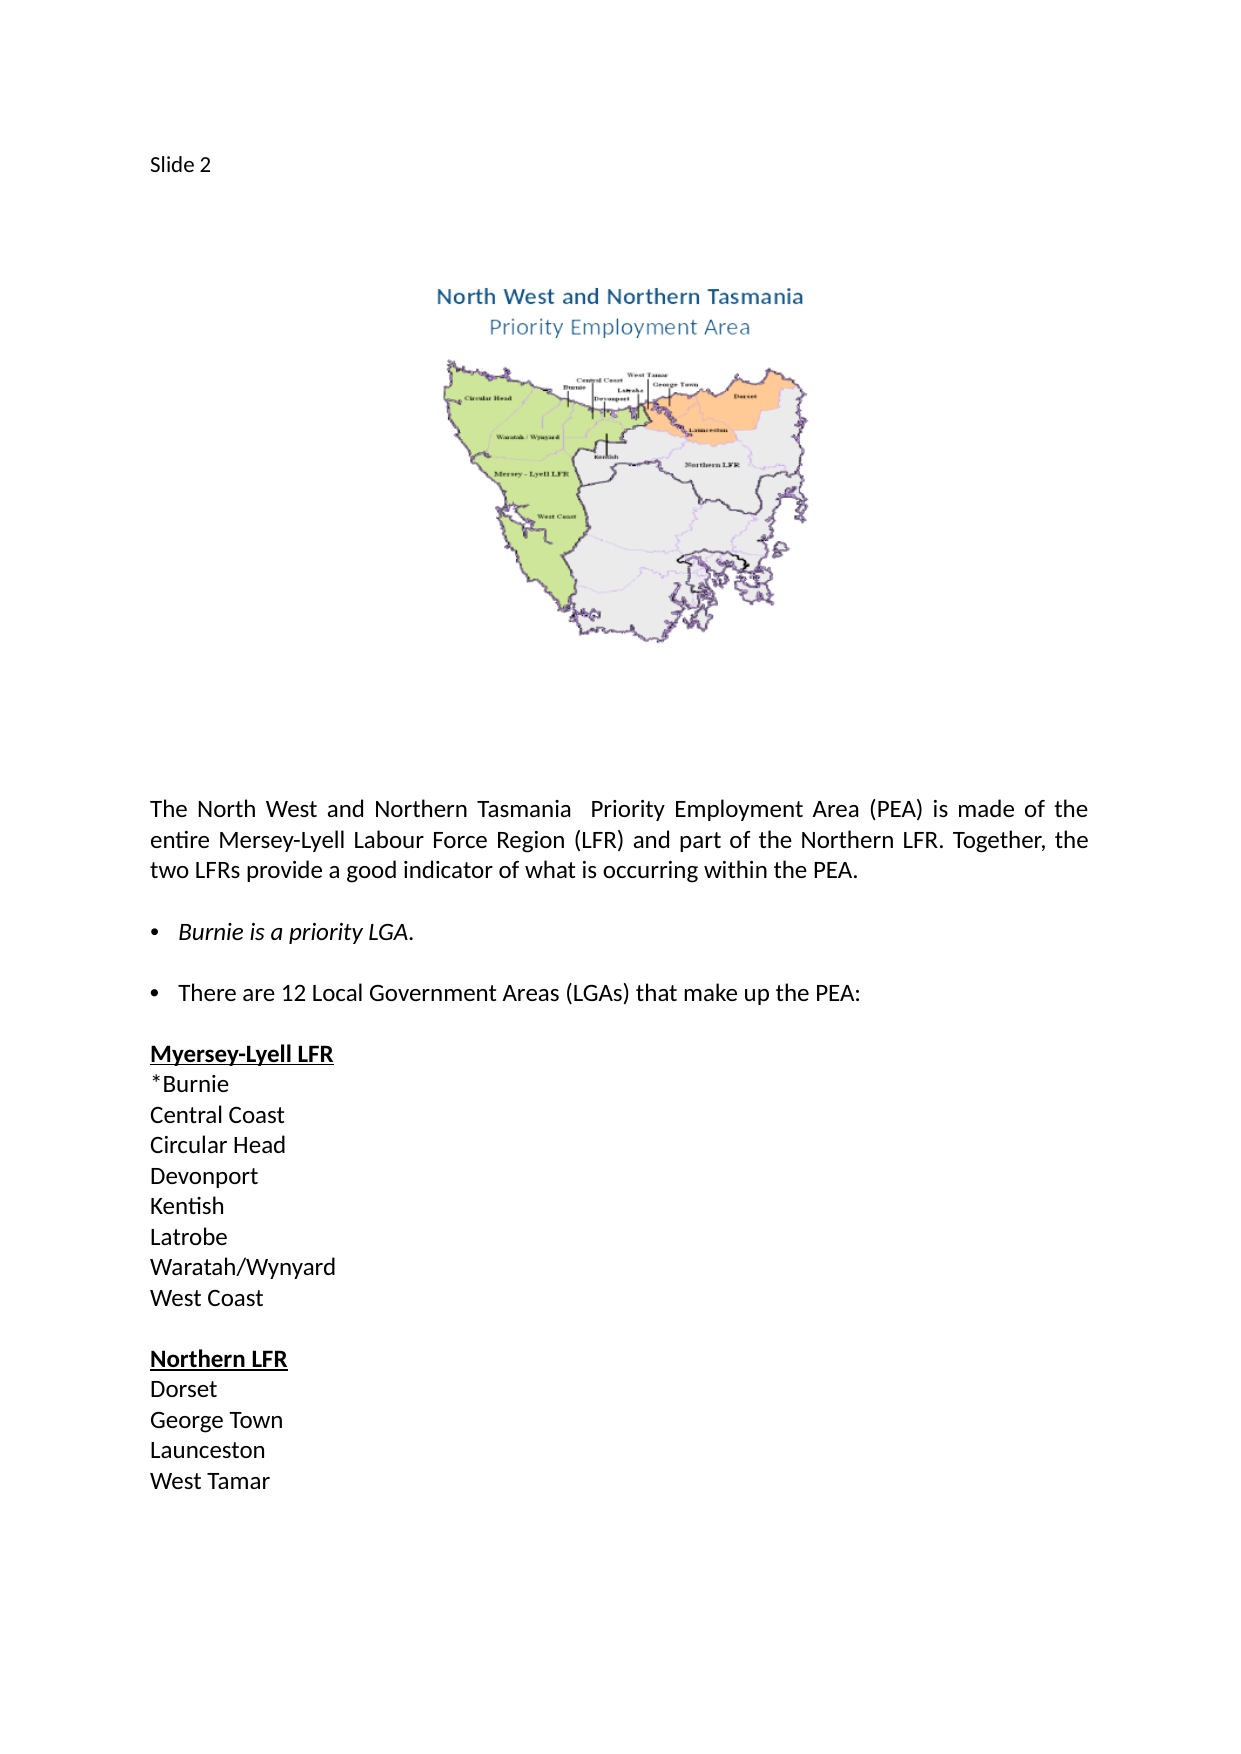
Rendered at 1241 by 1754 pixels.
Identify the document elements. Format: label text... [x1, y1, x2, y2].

text West Tamar [150, 1465, 1090, 1496]
text Launceston [150, 1434, 1090, 1465]
text Devonport [150, 1160, 1090, 1190]
text Kentish [150, 1190, 1090, 1221]
text Dorset [150, 1373, 1090, 1404]
text Latrobe [150, 1221, 1090, 1251]
list Burnie is a priority LGA. [150, 916, 1090, 946]
text The North West and Northern Tasmania Priority Employment Area (PEA) is made of the entire Mersey-Lyell Labour Force Region (LFR) and part of the Northern LFR. Together, the two LFRs provide a good indicator of what is occurring within the PEA. [150, 793, 1090, 885]
text *Burnie [150, 1068, 1090, 1099]
text West Coast [150, 1282, 1090, 1312]
text Central Coast [150, 1099, 1090, 1129]
text Northern LFR [150, 1343, 1090, 1373]
text George Town [150, 1404, 1090, 1434]
text Slide 2 [150, 150, 1090, 178]
text Myersey-Lyell LFR [150, 1038, 1090, 1068]
text Waratah/Wynyard [150, 1251, 1090, 1282]
list There are 12 Local Government Areas (LGAs) that make up the PEA: [150, 977, 1090, 1007]
text Circular Head [150, 1129, 1090, 1160]
